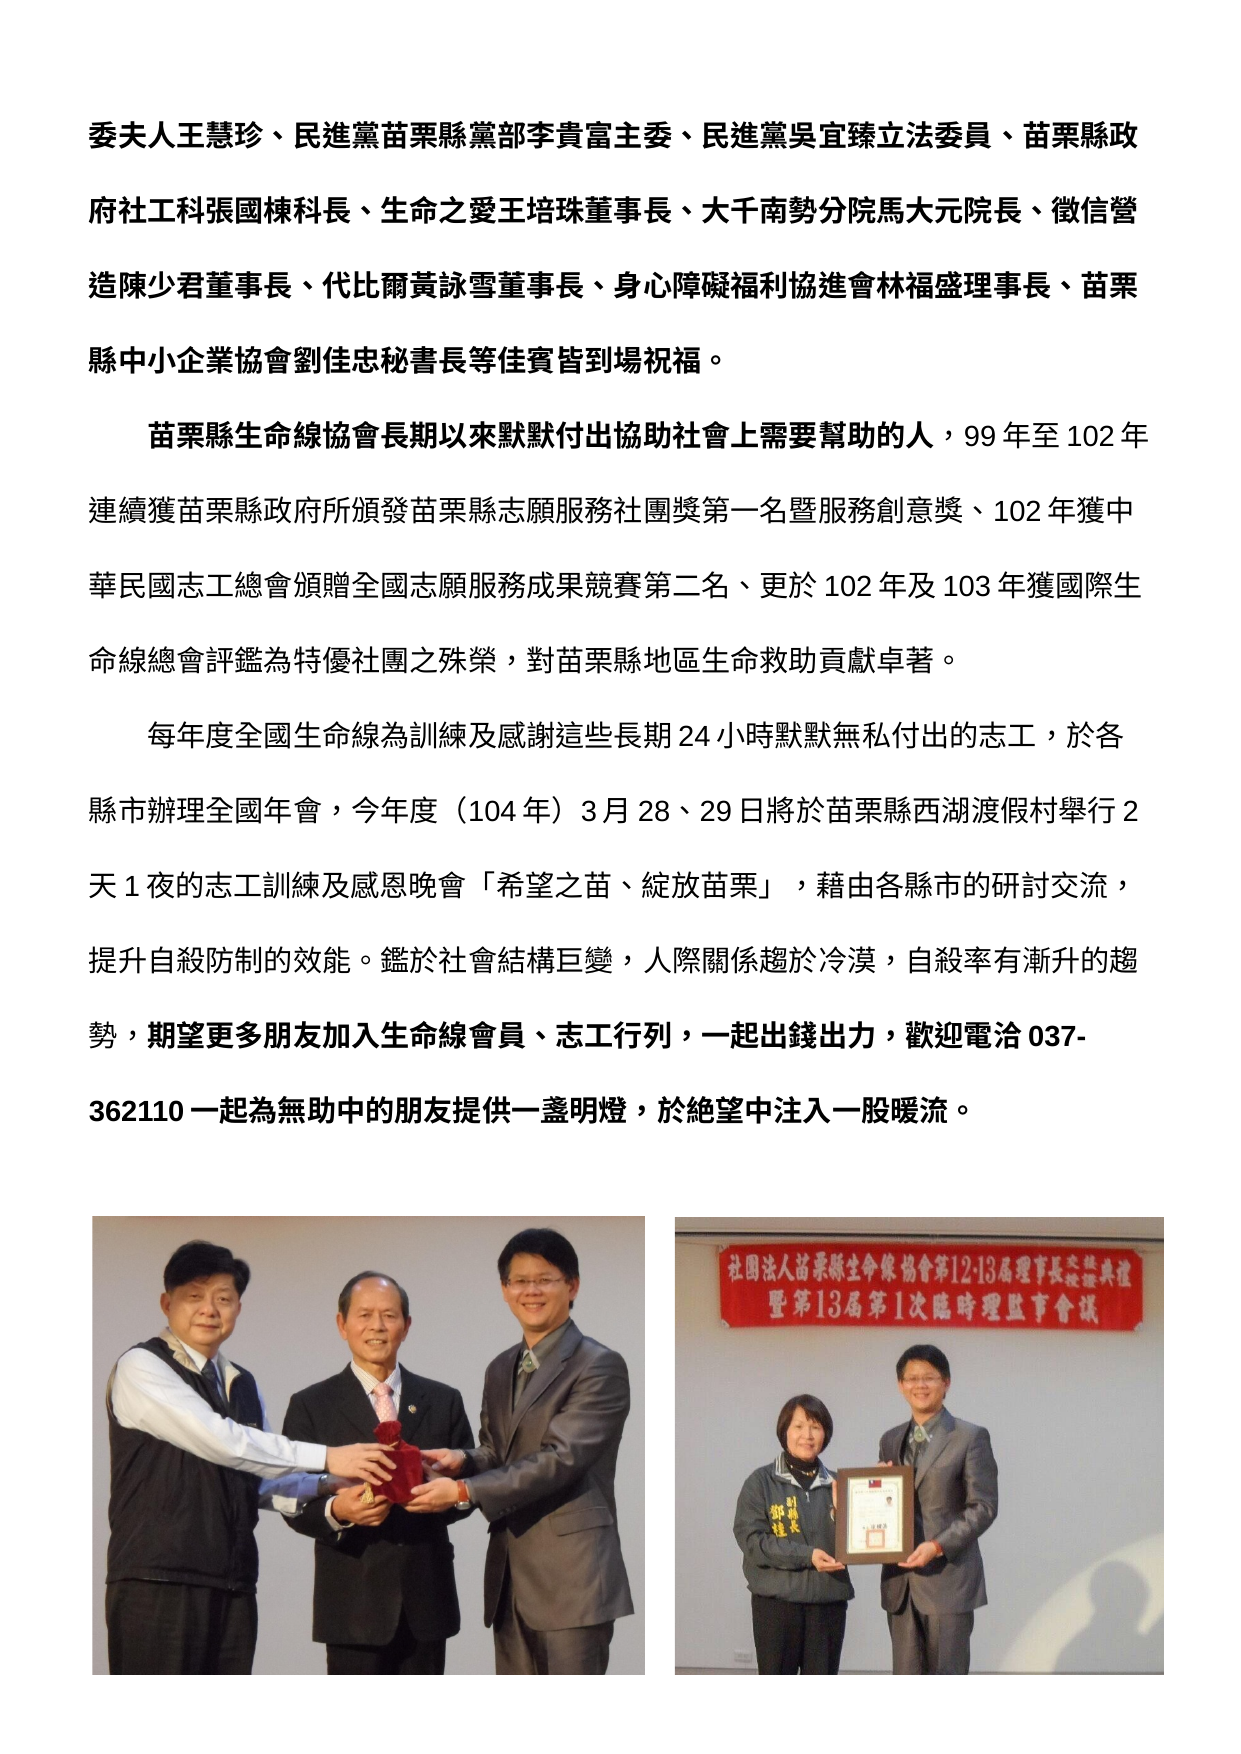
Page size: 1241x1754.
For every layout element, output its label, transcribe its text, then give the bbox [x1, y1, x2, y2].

picture [92, 1216, 645, 1675]
text 苗栗縣生命線協會長期以來默默付出協助社會上需要幫助的人，99年至102年連續獲苗栗縣政府所頒發苗栗縣志願服務社團獎第一名暨服務創意獎、102年獲中華民國志工總會頒贈全國志願服務成果競賽第二名、更於102年及103年獲國際生命線總會評鑑為特優社團之殊榮，對苗栗縣地區生命救助貢獻卓著。 [89, 396, 1152, 696]
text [89, 96, 1152, 396]
text 每年度全國生命線為訓練及感謝這些長期24小時默默無私付出的志工，於各縣市辦理全國年會，今年度（104年）3月28、29日將於苗栗縣西湖渡假村舉行2天1夜的志工訓練及感恩晚會「希望之苗、綻放苗栗」，藉由各縣市的研討交流，提升自殺防制的效能。鑑於社會結構巨變，人際關係趨於冷漠，自殺率有漸升的趨勢，期望更多朋友加入生命線會員、志工行列，一起出錢出力，歡迎電洽037-362110一起為無助中的朋友提供一盞明燈，於絶望中注入一股暖流。 [89, 696, 1152, 1146]
picture [674, 1217, 1164, 1675]
